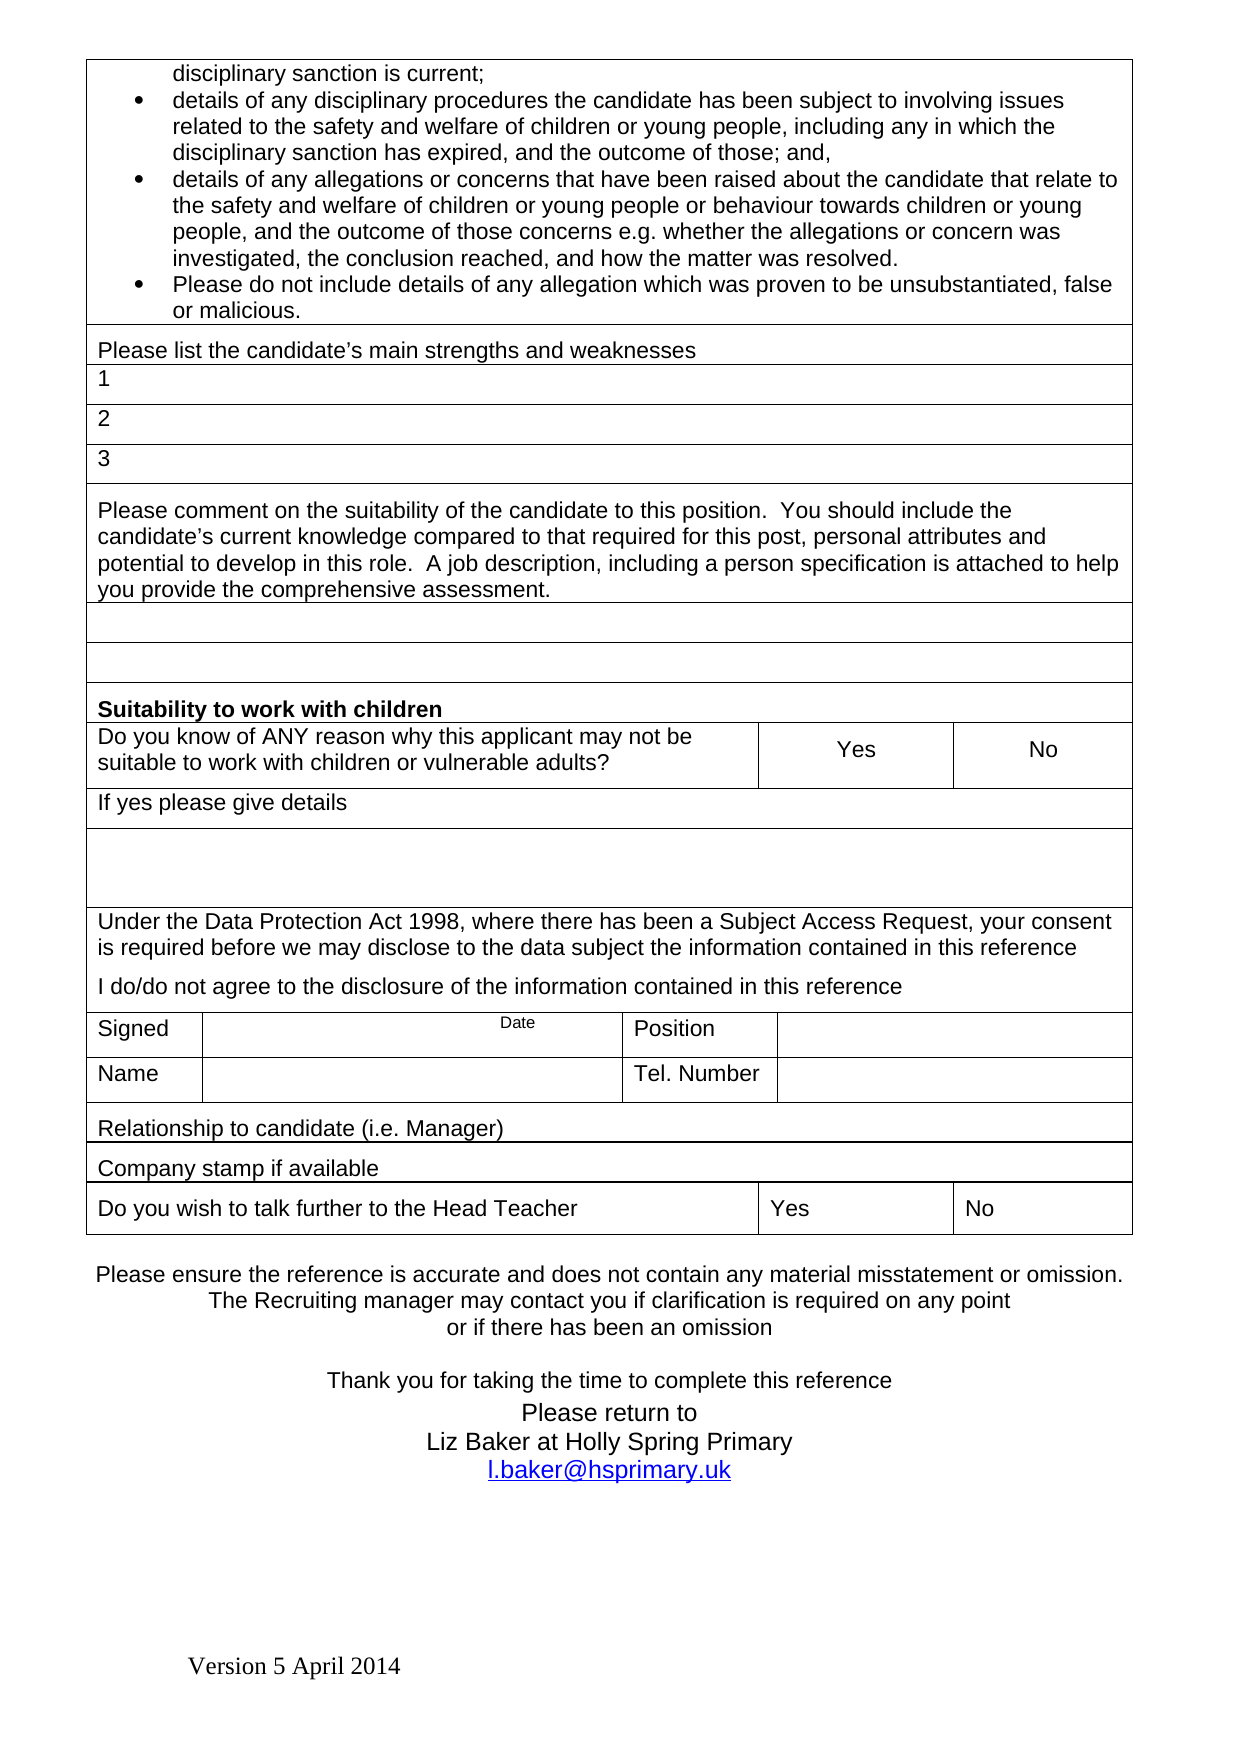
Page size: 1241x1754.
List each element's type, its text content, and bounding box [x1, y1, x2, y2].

table_cell Date [203, 1013, 622, 1057]
table_cell [778, 1013, 1132, 1057]
table_cell Signed [87, 1013, 202, 1057]
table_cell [87, 60, 1132, 324]
table_cell Yes [759, 723, 953, 788]
table_cell [87, 603, 1132, 642]
table_cell 2 [87, 405, 1132, 443]
text or if there has been an omission [75, 1314, 1144, 1340]
table_cell [87, 829, 1132, 907]
table_cell [778, 1058, 1132, 1102]
table_cell Yes [759, 1183, 953, 1234]
table_cell [203, 1058, 622, 1102]
table_cell Under the Data Protection Act 1998, where there has been a Subject Access Request, your consent is required before we may disclose to the data subject the information contained in this reference I do/do not agree to the disclosure of the information contained in this reference [87, 908, 1132, 1012]
text l.baker@hsprimary.uk [75, 1455, 1144, 1484]
table_cell Please comment on the suitability of the candidate to this position. You should include the candidate’s current knowledge compared to that required for this post, personal attributes and potential to develop in this role. A job description, including a person specification is attached to help you provide the comprehensive assessment. [87, 484, 1132, 602]
table_cell Position [623, 1013, 777, 1057]
table_cell Suitability to work with children [87, 683, 1132, 722]
table_cell 3 [87, 445, 1132, 483]
table_cell Company stamp if available [87, 1143, 1132, 1181]
table_cell Relationship to candidate (i.e. Manager) [87, 1103, 1132, 1141]
table_cell No [954, 723, 1132, 788]
table_cell Name [87, 1058, 202, 1102]
table_cell Do you wish to talk further to the Head Teacher [87, 1183, 758, 1234]
table_cell Tel. Number [623, 1058, 777, 1102]
text Please ensure the reference is accurate and does not contain any material misstatement or omission. [75, 1261, 1144, 1287]
table_cell Please list the candidate’s main strengths and weaknesses [87, 325, 1132, 364]
table_cell No [954, 1183, 1132, 1234]
text The Recruiting manager may contact you if clarification is required on any point [75, 1287, 1144, 1314]
table_cell [87, 643, 1132, 682]
table_cell 1 [87, 365, 1132, 403]
text Thank you for taking the time to complete this reference [75, 1367, 1144, 1393]
text Liz Baker at Holly Spring Primary [75, 1426, 1144, 1455]
table_cell If yes please give details [87, 789, 1132, 828]
text Please return to [75, 1398, 1144, 1426]
table_cell Do you know of ANY reason why this applicant may not be suitable to work with children or vulnerable adults? [87, 723, 758, 788]
